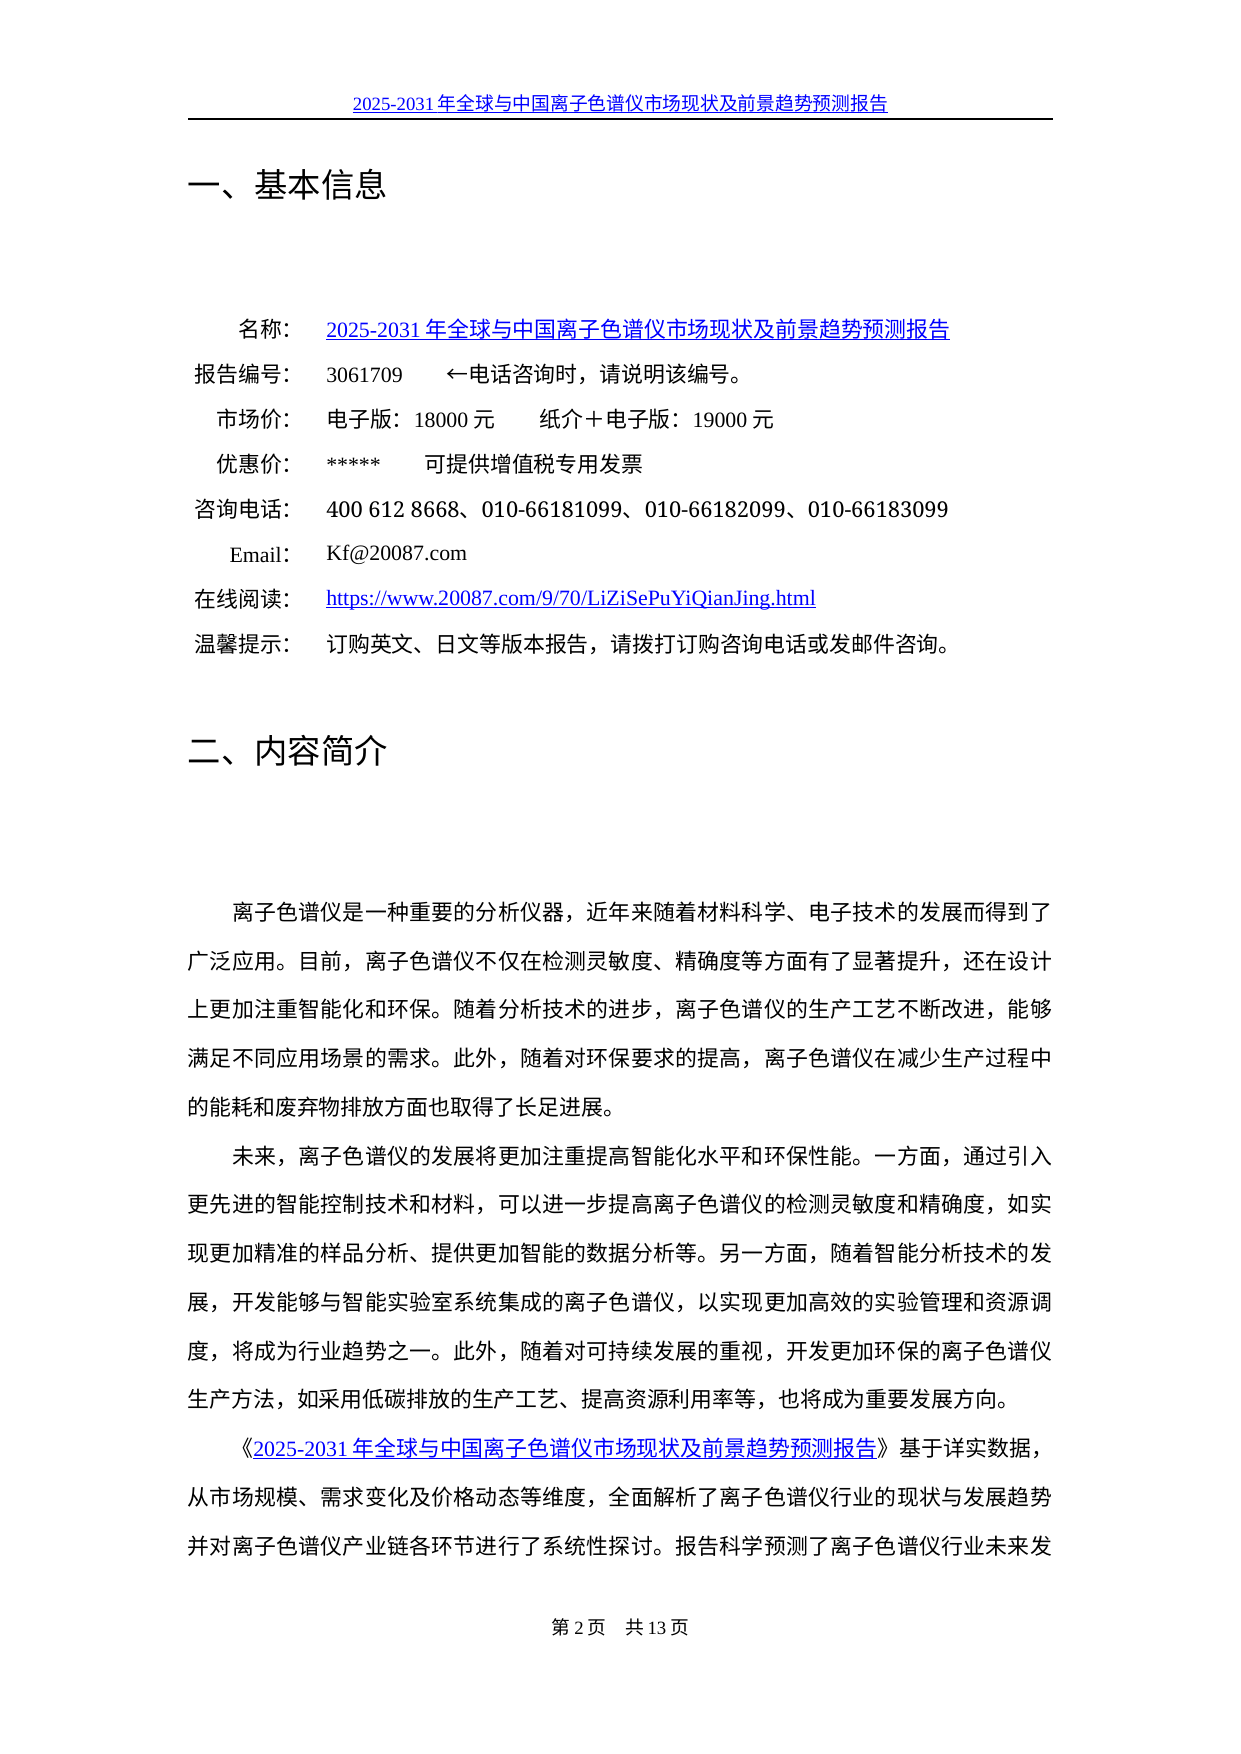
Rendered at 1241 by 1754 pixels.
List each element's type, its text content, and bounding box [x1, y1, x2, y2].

table_cell 电子版：18000 元 纸介＋电子版：19000 元 [315, 402, 1073, 447]
table_cell 优惠价： [167, 447, 315, 492]
title 二、内容简介 [187, 717, 1053, 782]
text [187, 894, 1053, 1561]
table_cell 温馨提示： [167, 627, 315, 672]
title 一、基本信息 [187, 150, 1053, 215]
table_cell ***** 可提供增值税专用发票 [315, 447, 1073, 492]
table_header 名称： [167, 312, 315, 357]
table_cell 市场价： [167, 402, 315, 447]
table_cell 400 612 8668、010-66181099、010-66182099、010-66183099 [315, 492, 1073, 537]
table_cell 报告编号： [167, 357, 315, 402]
table_header 2025-2031年全球与中国离子色谱仪市场现状及前景趋势预测报告 [315, 312, 1073, 357]
table_cell 3061709 ←电话咨询时，请说明该编号。 [315, 357, 1073, 402]
table_cell 订购英文、日文等版本报告，请拨打订购咨询电话或发邮件咨询。 [315, 627, 1073, 672]
table_cell [315, 582, 1073, 627]
table_cell Kf@20087.com [315, 537, 1073, 582]
table_cell Email： [167, 537, 315, 582]
table_cell 在线阅读： [167, 582, 315, 627]
table_cell 咨询电话： [167, 492, 315, 537]
